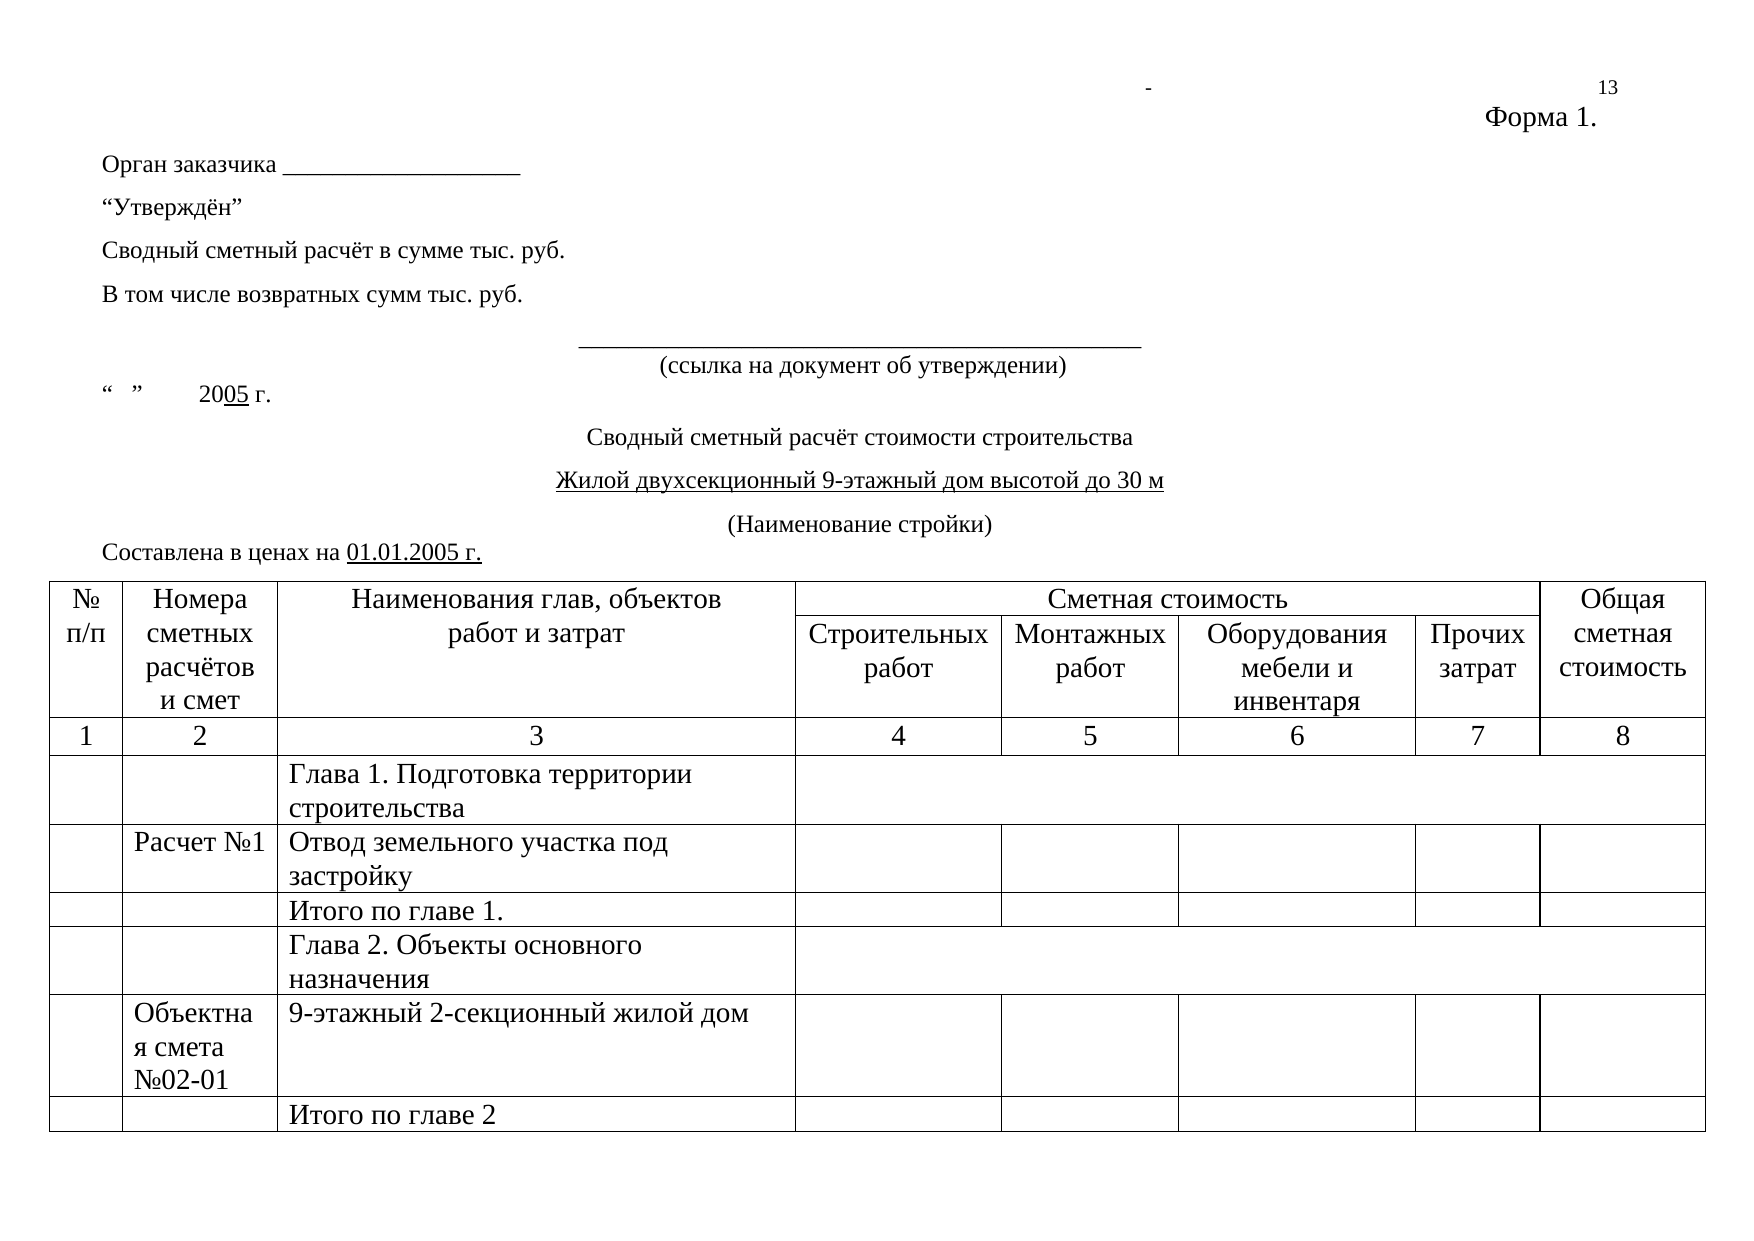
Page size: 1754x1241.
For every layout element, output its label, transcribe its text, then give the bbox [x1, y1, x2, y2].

table_cell [50, 995, 122, 1096]
table_cell [796, 825, 1001, 892]
text Сводный сметный расчёт в сумме тыс. руб. [102, 236, 1618, 264]
table_cell Глава 1. Подготовка территории строительства [278, 756, 795, 823]
table_cell 4 [796, 718, 1001, 755]
table_header Сметная стоимость [796, 582, 1539, 615]
table_cell 8 [1541, 718, 1705, 755]
table_cell [1002, 893, 1178, 926]
table_cell [50, 927, 122, 994]
text Форма 1. [102, 99, 1618, 133]
table_cell [796, 995, 1001, 1096]
text В том числе возвратных сумм тыс. руб. [102, 279, 1618, 307]
table_cell [1416, 893, 1539, 926]
table_header № п/п [50, 582, 122, 717]
table_cell [1416, 825, 1539, 892]
table_cell [1002, 825, 1178, 892]
table_cell Итого по главе 2 [278, 1097, 795, 1131]
text “ ” 2005 г. [102, 379, 1618, 408]
table_cell [796, 927, 1705, 994]
table_cell 6 [1179, 718, 1415, 755]
table_header Общая сметная стоимость [1541, 582, 1705, 717]
table_cell [1179, 995, 1415, 1096]
table_cell [1179, 1097, 1415, 1131]
table_cell Прочих затрат [1416, 616, 1539, 717]
table_cell [796, 1097, 1001, 1131]
table_cell [50, 825, 122, 892]
table_cell [1416, 1097, 1539, 1131]
table_cell Оборудования мебели и инвентаря [1179, 616, 1415, 717]
table_cell Расчет №1 [123, 825, 277, 892]
table_cell [796, 756, 1705, 823]
table_header Номера сметных расчётов и смет [123, 582, 277, 717]
table_cell [50, 756, 122, 823]
table_cell Объектная смета №02-01 [123, 995, 277, 1096]
text Орган заказчика ___________________ [102, 149, 1618, 178]
table_cell 2 [123, 718, 277, 755]
table_cell 7 [1416, 718, 1539, 755]
table_cell [1541, 825, 1705, 892]
table_cell [50, 893, 122, 926]
table_header Наименования глав, объектов работ и затрат [278, 582, 795, 717]
table_cell [123, 756, 277, 823]
table_cell Отвод земельного участка под застройку [278, 825, 795, 892]
table_cell 3 [278, 718, 795, 755]
table_cell [123, 1097, 277, 1131]
text “Утверждён” [102, 192, 1618, 221]
text Сводный сметный расчёт стоимости строительства [102, 422, 1618, 451]
table_cell Строительных работ [796, 616, 1001, 717]
table_cell [1541, 893, 1705, 926]
table_cell Глава 2. Объекты основного назначения [278, 927, 795, 994]
table_cell 9-этажный 2-секционный жилой дом [278, 995, 795, 1096]
table_cell [1179, 825, 1415, 892]
table_cell [50, 1097, 122, 1131]
table_cell 5 [1002, 718, 1178, 755]
table_cell Монтажных работ [1002, 616, 1178, 717]
table_cell [1002, 1097, 1178, 1131]
text Составлена в ценах на 01.01.2005 г. [102, 537, 1618, 566]
table_cell [1416, 995, 1539, 1096]
table_cell 1 [50, 718, 122, 755]
table_cell [123, 927, 277, 994]
text _____________________________________________ [102, 322, 1618, 351]
table_cell [796, 893, 1001, 926]
text (ссылка на документ об утверждении) [102, 351, 1618, 379]
table_cell [1541, 995, 1705, 1096]
table_cell Итого по главе 1. [278, 893, 795, 926]
table_cell [1179, 893, 1415, 926]
text (Наименование стройки) [102, 509, 1618, 537]
subtitle Жилой двухсекционный 9-этажный дом высотой до 30 м [102, 466, 1618, 494]
table_cell [1541, 1097, 1705, 1131]
table_cell [123, 893, 277, 926]
table_cell [1002, 995, 1178, 1096]
